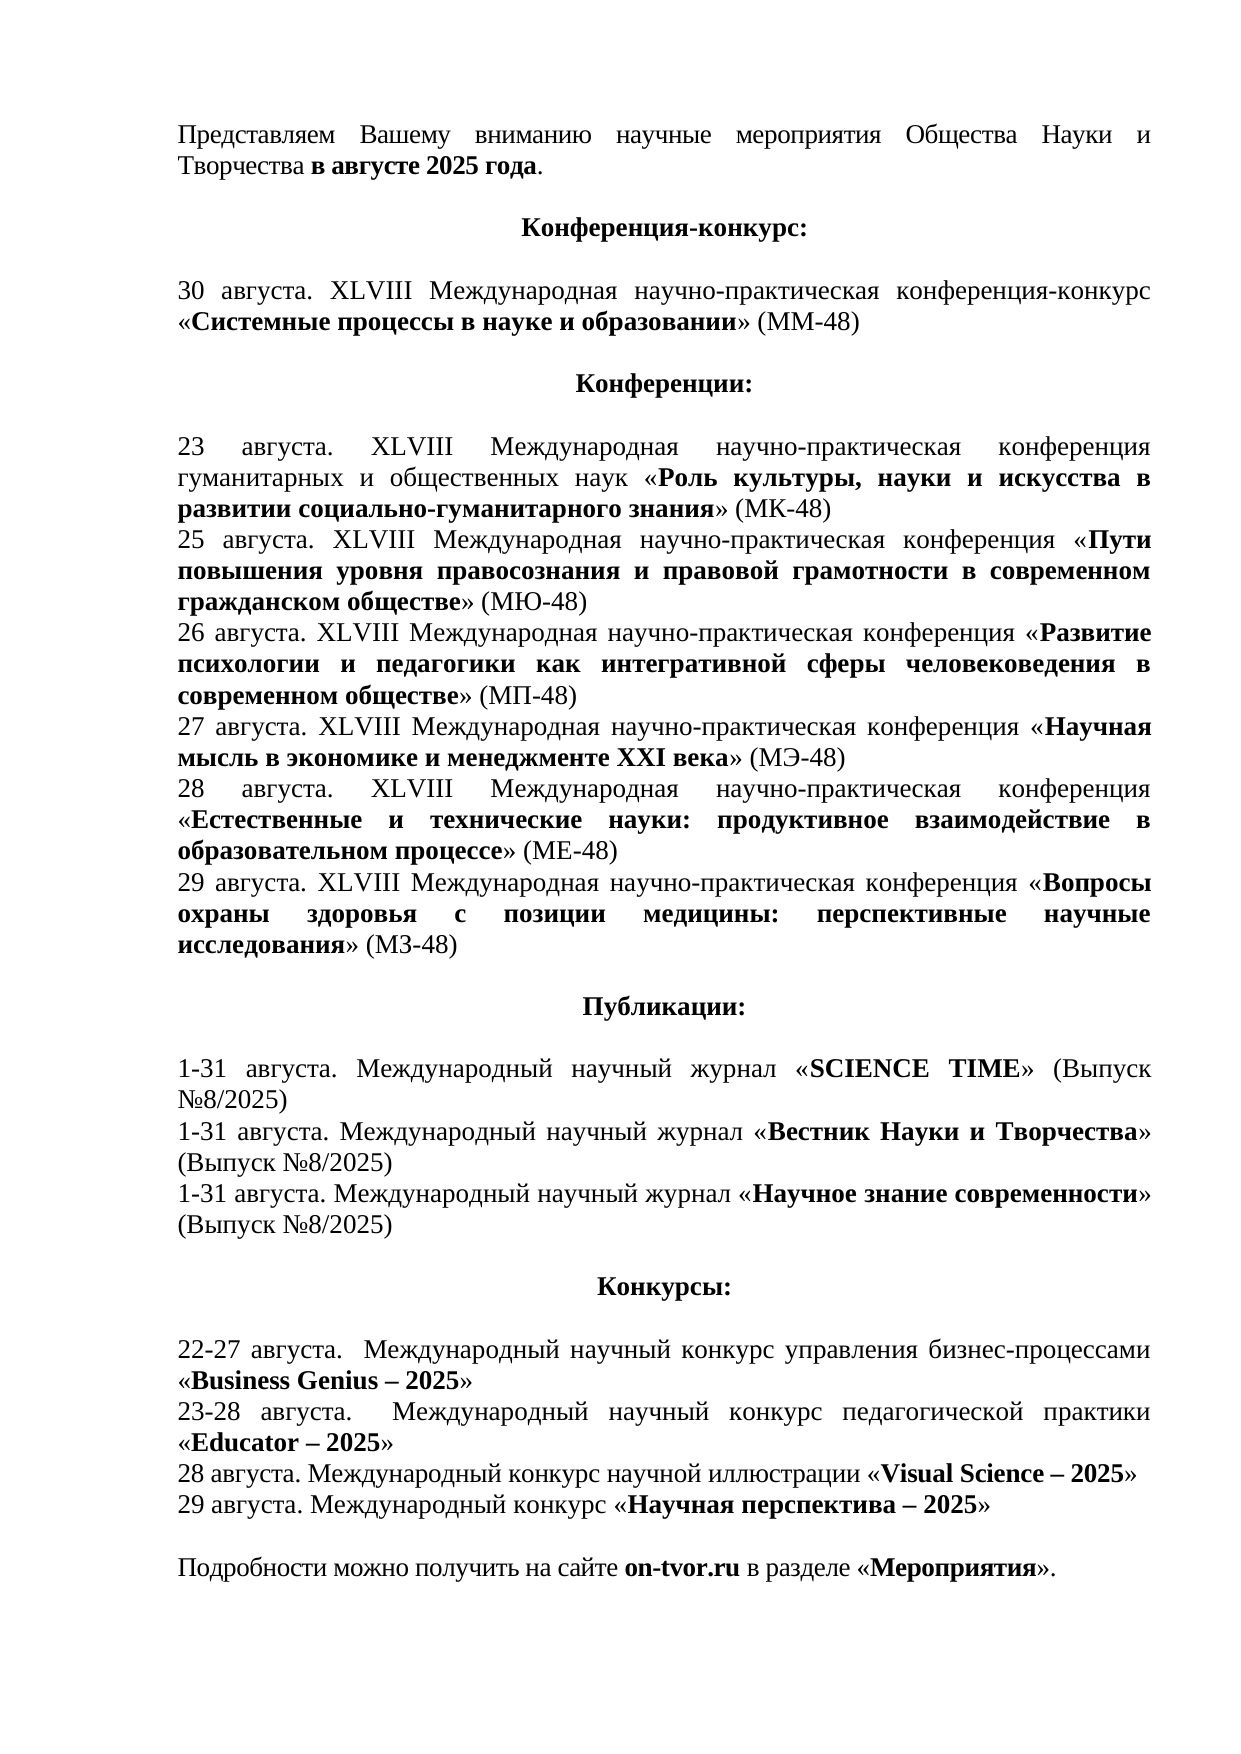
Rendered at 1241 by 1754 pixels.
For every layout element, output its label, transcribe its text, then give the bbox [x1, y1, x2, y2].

text Конференции: [177, 367, 1152, 398]
text 1-31 августа. Международный научный журнал «Вестник Науки и Творчества» (Выпуск №8/2025) [177, 1115, 1152, 1177]
text 27 августа. XLVIII Международная научно-практическая конференция «Научная мысль в экономике и менеджменте XXI века» (МЭ-48) [177, 710, 1152, 772]
text 25 августа. XLVIII Международная научно-практическая конференция «Пути повышения уровня правосознания и правовой грамотности в современном гражданском обществе» (МЮ-48) [177, 523, 1152, 616]
text 30 августа. XLVIII Международная научно-практическая конференция-конкурс «Системные процессы в науке и образовании» (ММ-48) [177, 274, 1152, 336]
text 1-31 августа. Международный научный журнал «Научное знание современности» (Выпуск №8/2025) [177, 1177, 1152, 1239]
text 28 августа. XLVIII Международная научно-практическая конференция «Естественные и технические науки: продуктивное взаимодействие в образовательном процессе» (МЕ-48) [177, 772, 1152, 866]
text Подробности можно получить на сайте on-tvor.ru в разделе «Мероприятия». [177, 1551, 1152, 1582]
text 22-27 августа. Международный научный конкурс управления бизнес-процессами «Business Genius – 2025» [177, 1333, 1152, 1395]
text 28 августа. Международный конкурс научной иллюстрации «Visual Science – 2025» [177, 1457, 1152, 1488]
text 1-31 августа. Международный научный журнал «SCIENCE TIME» (Выпуск №8/2025) [177, 1052, 1152, 1115]
text Конкурсы: [177, 1271, 1152, 1302]
text Конференция-конкурс: [177, 212, 1152, 243]
text 23-28 августа. Международный научный конкурс педагогической практики «Educator – 2025» [177, 1395, 1152, 1457]
text 23 августа. XLVIII Международная научно-практическая конференция гуманитарных и общественных наук «Роль культуры, науки и искусства в развитии социально-гуманитарного знания» (МК-48) [177, 429, 1152, 523]
text 29 августа. Международный конкурс «Научная перспектива – 2025» [177, 1488, 1152, 1520]
text Публикации: [177, 990, 1152, 1021]
text 26 августа. XLVIII Международная научно-практическая конференция «Развитие психологии и педагогики как интегративной сферы человековедения в современном обществе» (МП-48) [177, 616, 1152, 710]
text Представляем Вашему вниманию научные мероприятия Общества Науки и Творчества в августе 2025 года. [177, 118, 1152, 180]
text 29 августа. XLVIII Международная научно-практическая конференция «Вопросы охраны здоровья с позиции медицины: перспективные научные исследования» (МЗ-48) [177, 866, 1152, 959]
